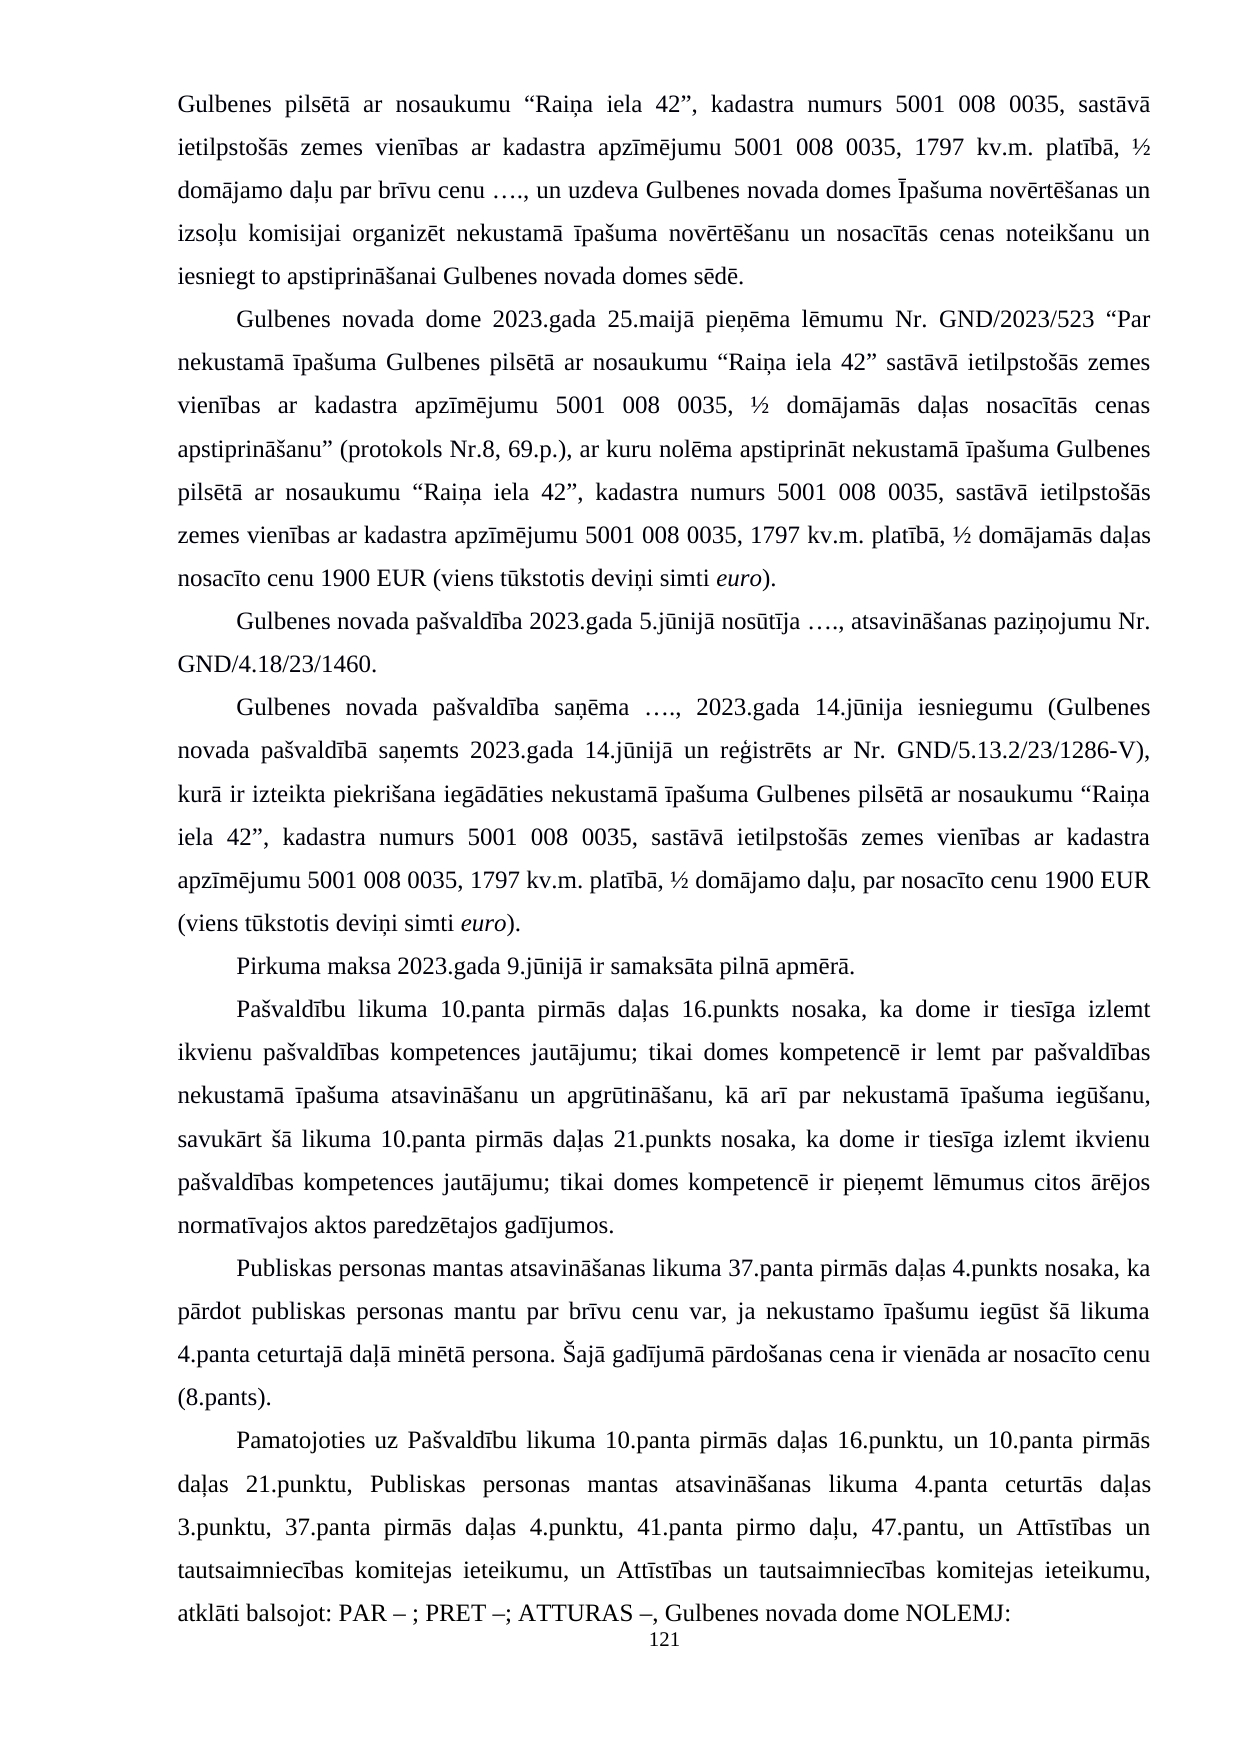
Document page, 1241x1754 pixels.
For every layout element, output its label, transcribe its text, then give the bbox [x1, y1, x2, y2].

text Gulbenes novada dome 2023.gada 25.maijā pieņēma lēmumu Nr. GND/2023/523 “Par nekustamā īpašuma Gulbenes pilsētā ar nosaukumu “Raiņa iela 42” sastāvā ietilpstošās zemes vienības ar kadastra apzīmējumu 5001 008 0035, ½ domājamās daļas nosacītās cenas apstiprināšanu” (protokols Nr.8, 69.p.), ar kuru nolēma apstiprināt nekustamā īpašuma Gulbenes pilsētā ar nosaukumu “Raiņa iela 42”, kadastra numurs 5001 008 0035, sastāvā ietilpstošās zemes vienības ar kadastra apzīmējumu 5001 008 0035, 1797 kv.m. platībā, ½ domājamās daļas nosacīto cenu 1900 EUR (viens tūkstotis deviņi simti euro). [177, 304, 1152, 592]
text Gulbenes novada pašvaldība saņēma …., 2023.gada 14.jūnija iesniegumu (Gulbenes novada pašvaldībā saņemts 2023.gada 14.jūnijā un reģistrēts ar Nr. GND/5.13.2/23/1286-V), kurā ir izteikta piekrišana iegādāties nekustamā īpašuma Gulbenes pilsētā ar nosaukumu “Raiņa iela 42”, kadastra numurs 5001 008 0035, sastāvā ietilpstošās zemes vienības ar kadastra apzīmējumu 5001 008 0035, 1797 kv.m. platībā, ½ domājamo daļu, par nosacīto cenu 1900 EUR (viens tūkstotis deviņi simti euro). [177, 692, 1152, 937]
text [177, 89, 1152, 290]
text Pamatojoties uz Pašvaldību likuma 10.panta pirmās daļas 16.punktu, un 10.panta pirmās daļas 21.punktu, Publiskas personas mantas atsavināšanas likuma 4.panta ceturtās daļas 3.punktu, 37.panta pirmās daļas 4.punktu, 41.panta pirmo daļu, 47.pantu, un Attīstības un tautsaimniecības komitejas ieteikumu, un Attīstības un tautsaimniecības komitejas ieteikumu, atklāti balsojot: PAR – ; PRET –; ATTURAS –, Gulbenes novada dome NOLEMJ: [177, 1426, 1152, 1627]
text Pašvaldību likuma 10.panta pirmās daļas 16.punkts nosaka, ka dome ir tiesīga izlemt ikvienu pašvaldības kompetences jautājumu; tikai domes kompetencē ir lemt par pašvaldības nekustamā īpašuma atsavināšanu un apgrūtināšanu, kā arī par nekustamā īpašuma iegūšanu, savukārt šā likuma 10.panta pirmās daļas 21.punkts nosaka, ka dome ir tiesīga izlemt ikvienu pašvaldības kompetences jautājumu; tikai domes kompetencē ir pieņemt lēmumus citos ārējos normatīvajos aktos paredzētajos gadījumos. [177, 994, 1152, 1239]
text Publiskas personas mantas atsavināšanas likuma 37.panta pirmās daļas 4.punkts nosaka, ka pārdot publiskas personas mantu par brīvu cenu var, ja nekustamo īpašumu iegūst šā likuma 4.panta ceturtajā daļā minētā persona. Šajā gadījumā pārdošanas cena ir vienāda ar nosacīto cenu (8.pants). [177, 1253, 1152, 1411]
text Gulbenes novada pašvaldība 2023.gada 5.jūnijā nosūtīja …., atsavināšanas paziņojumu Nr. GND/4.18/23/1460. [177, 606, 1152, 678]
text Pirkuma maksa 2023.gada 9.jūnijā ir samaksāta pilnā apmērā. [177, 951, 1152, 980]
